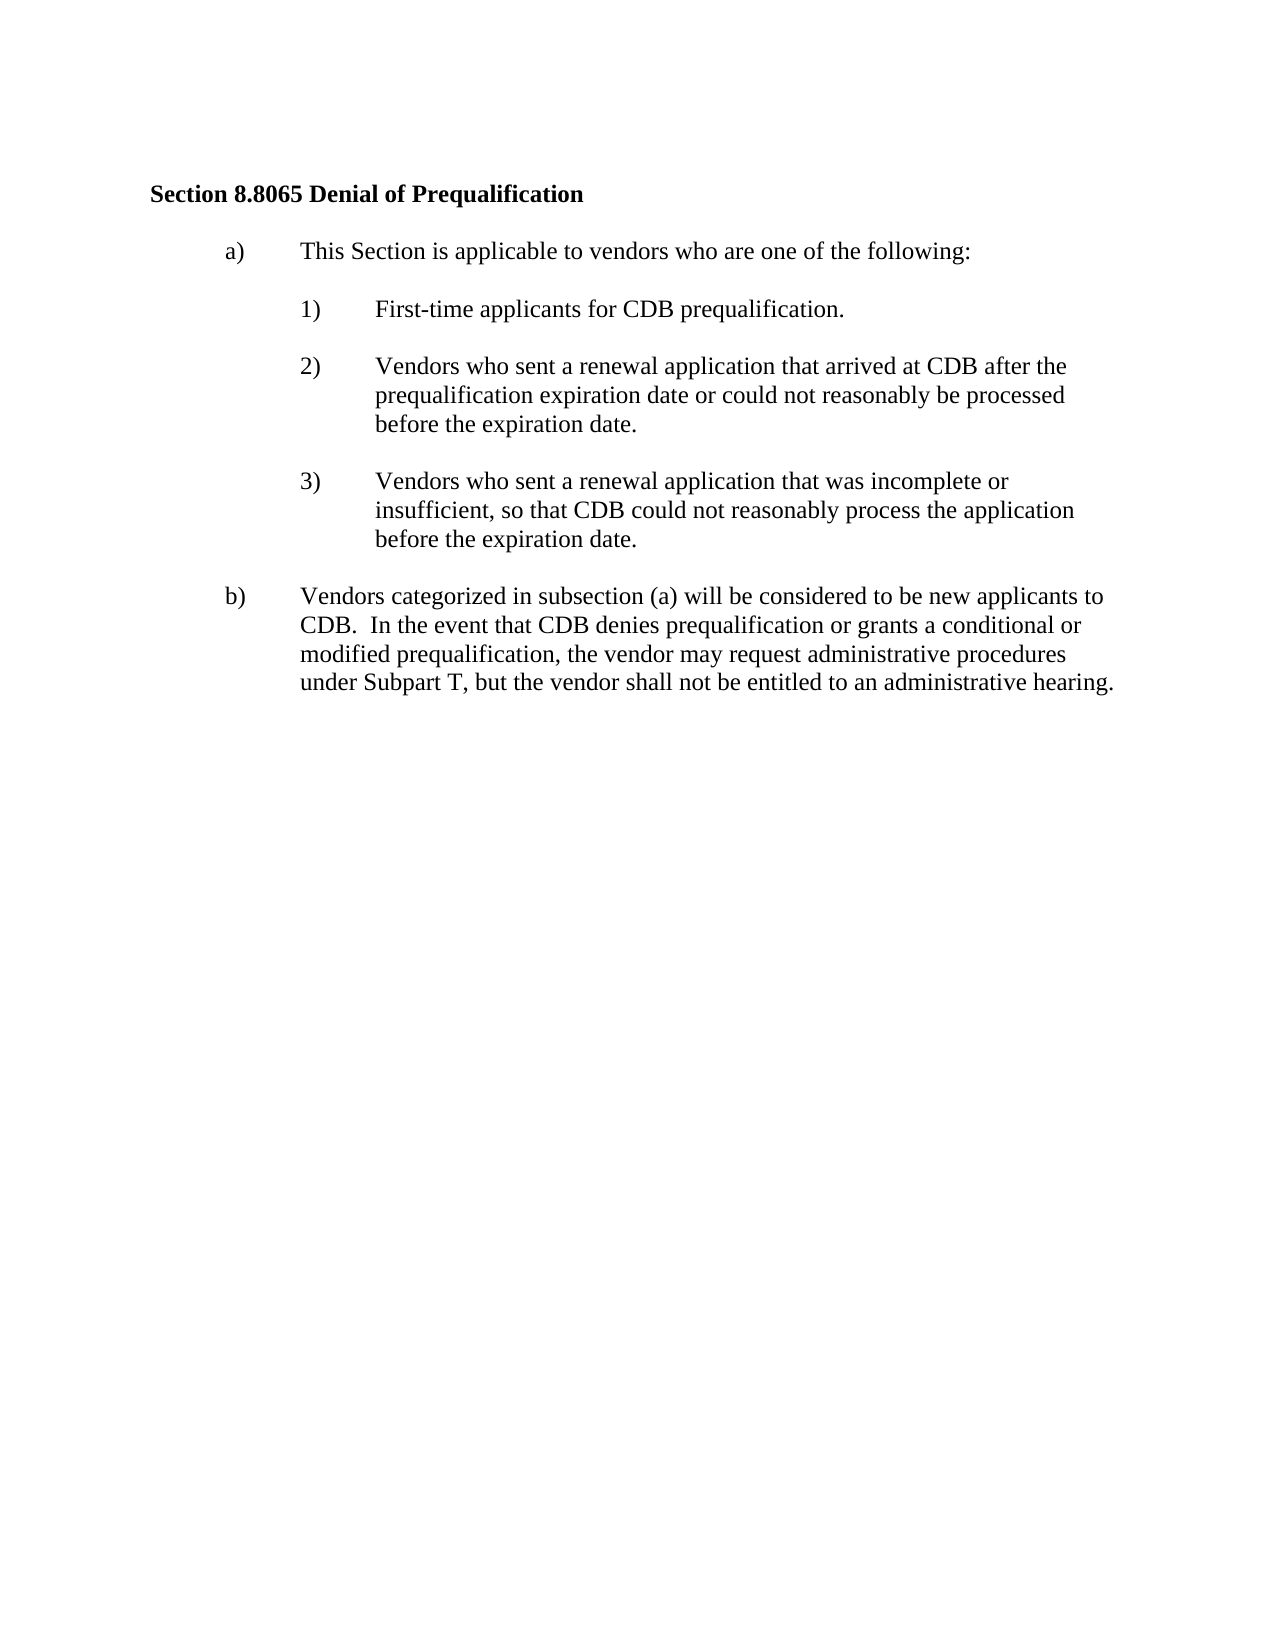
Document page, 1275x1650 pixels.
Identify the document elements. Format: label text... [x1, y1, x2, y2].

text a) This Section is applicable to vendors who are one of the following: [225, 236, 1125, 265]
text 3) Vendors who sent a renewal application that was incomplete or insufficient, so that CDB could not reasonably process the application before the expiration date. [300, 466, 1125, 552]
text 1) First-time applicants for CDB prequalification. [300, 294, 1125, 322]
text 2) Vendors who sent a renewal application that arrived at CDB after the prequalification expiration date or could not reasonably be processed before the expiration date. [300, 351, 1125, 437]
text b) Vendors categorized in subsection (a) will be considered to be new applicants to CDB. In the event that CDB denies prequalification or grants a conditional or modified prequalification, the vendor may request administrative procedures under Subpart T, but the vendor shall not be entitled to an administrative hearing. [225, 581, 1125, 696]
text Section 8.8065 Denial of Prequalification [150, 179, 1125, 207]
